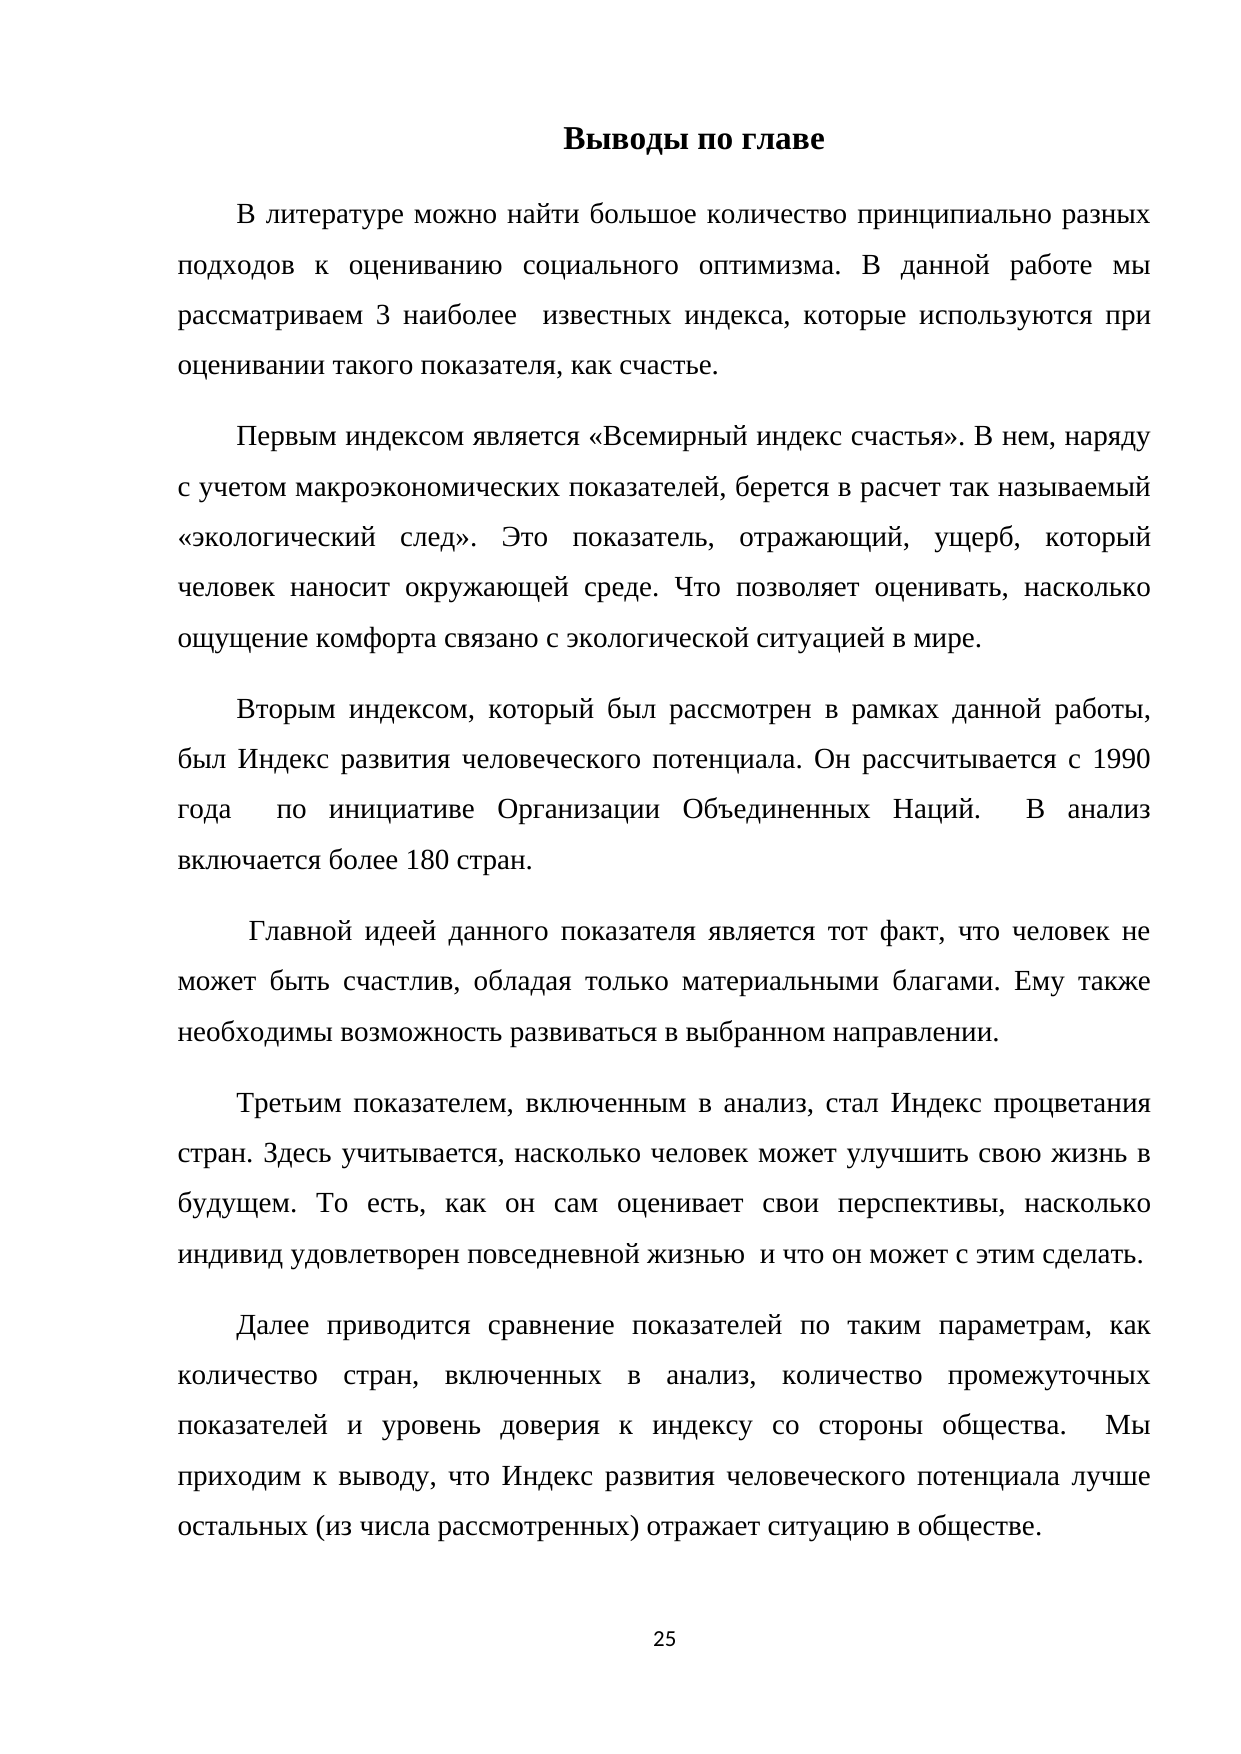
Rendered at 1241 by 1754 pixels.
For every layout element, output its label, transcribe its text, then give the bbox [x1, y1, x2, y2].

text В литературе можно найти большое количество принципиально разных подходов к оцениванию социального оптимизма. В данной работе мы рассматриваем 3 наиболее известных индекса, которые используются при оценивании такого показателя, как счастье. [177, 196, 1152, 381]
text Третьим показателем, включенным в анализ, стал Индекс процветания стран. Здесь учитывается, насколько человек может улучшить свою жизнь в будущем. То есть, как он сам оценивает свои перспективы, насколько индивид удовлетворен повседневной жизнью и что он может с этим сделать. [177, 1085, 1152, 1269]
text Далее приводится сравнение показателей по таким параметрам, как количество стран, включенных в анализ, количество промежуточных показателей и уровень доверия к индексу со стороны общества. Мы приходим к выводу, что Индекс развития человеческого потенциала лучше остальных (из числа рассмотренных) отражает ситуацию в обществе. [177, 1307, 1152, 1542]
text Первым индексом является «Всемирный индекс счастья». В нем, наряду с учетом макроэкономических показателей, берется в расчет так называемый «экологический след». Это показатель, отражающий, ущерб, который человек наносит окружающей среде. Что позволяет оценивать, насколько ощущение комфорта связано с экологической ситуацией в мире. [177, 418, 1152, 653]
text Главной идеей данного показателя является тот факт, что человек не может быть счастлив, обладая только материальными благами. Ему также необходимы возможность развиваться в выбранном направлении. [177, 913, 1152, 1047]
text Выводы по главе [177, 118, 1152, 156]
text Вторым индексом, который был рассмотрен в рамках данной работы, был Индекс развития человеческого потенциала. Он рассчитывается с 1990 года по инициативе Организации Объединенных Наций. В анализ включается более 180 стран. [177, 691, 1152, 875]
